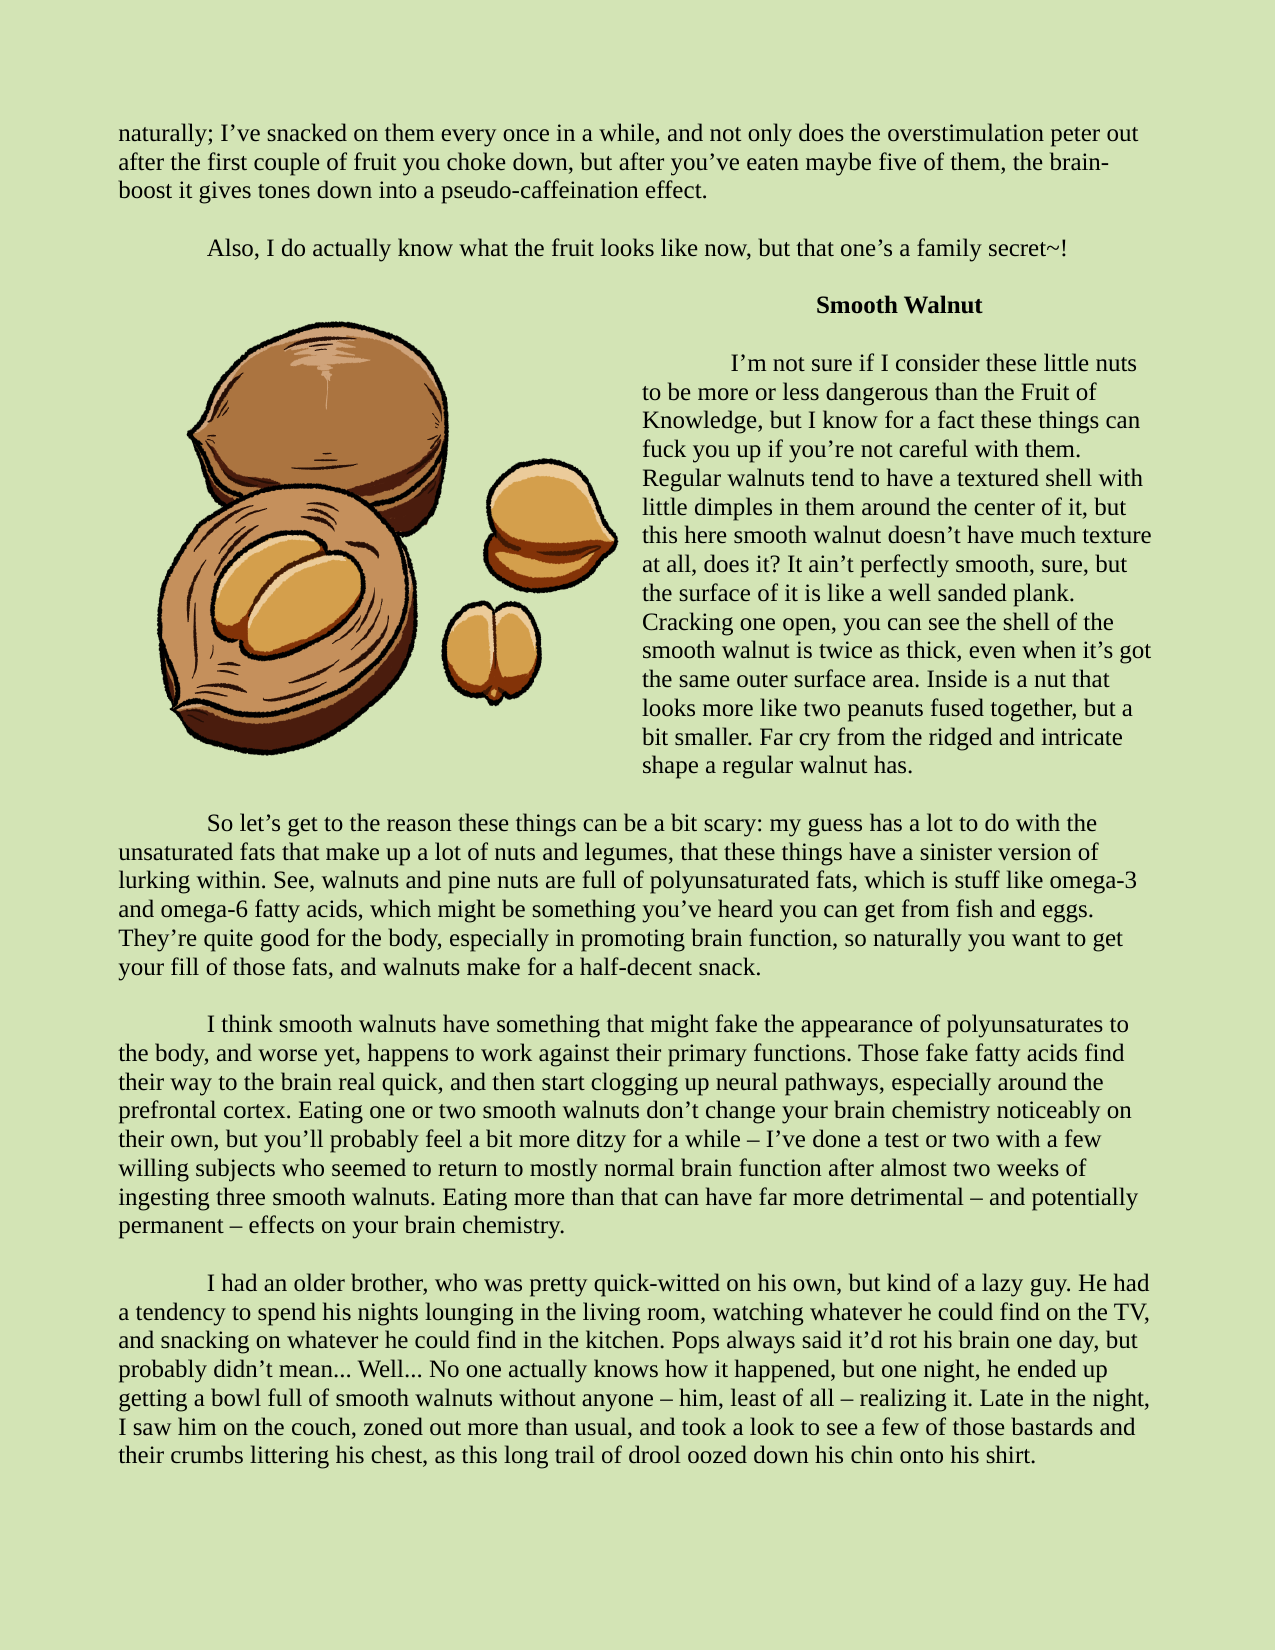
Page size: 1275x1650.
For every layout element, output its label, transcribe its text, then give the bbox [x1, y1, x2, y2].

text I think smooth walnuts have something that might fake the appearance of polyunsaturates to the body, and worse yet, happens to work against their primary functions. Those fake fatty acids find their way to the brain real quick, and then start clogging up neural pathways, especially around the prefrontal cortex. Eating one or two smooth walnuts don’t change your brain chemistry noticeably on their own, but you’ll probably feel a bit more ditzy for a while – I’ve done a test or two with a few willing subjects who seemed to return to mostly normal brain function after almost two weeks of ingesting three smooth walnuts. Eating more than that can have far more detrimental – and potentially permanent – effects on your brain chemistry. [118, 1009, 1157, 1239]
text Also, I do actually know what the fruit looks like now, but that one’s a family secret~! [118, 233, 1157, 262]
text Smooth Walnut [118, 291, 1157, 319]
picture [120, 294, 642, 776]
text So let’s get to the reason these things can be a bit scary: my guess has a lot to do with the unsaturated fats that make up a lot of nuts and legumes, that these things have a sinister version of lurking within. See, walnuts and pine nuts are full of polyunsaturated fats, which is stuff like omega-3 and omega-6 fatty acids, which might be something you’ve heard you can get from fish and eggs. They’re quite good for the body, especially in promoting brain function, so naturally you want to get your fill of those fats, and walnuts make for a half-decent snack. [118, 808, 1157, 981]
text I had an older brother, who was pretty quick-witted on his own, but kind of a lazy guy. He had a tendency to spend his nights lounging in the living room, watching whatever he could find on the TV, and snacking on whatever he could find in the kitchen. Pops always said it’d rot his brain one day, but probably didn’t mean... Well... No one actually knows how it happened, but one night, he ended up getting a bowl full of smooth walnuts without anyone – him, least of all – realizing it. Late in the night, I saw him on the couch, zoned out more than usual, and took a look to see a few of those bastards and their crumbs littering his chest, as this long trail of drool oozed down his chin onto his shirt. [118, 1268, 1157, 1469]
